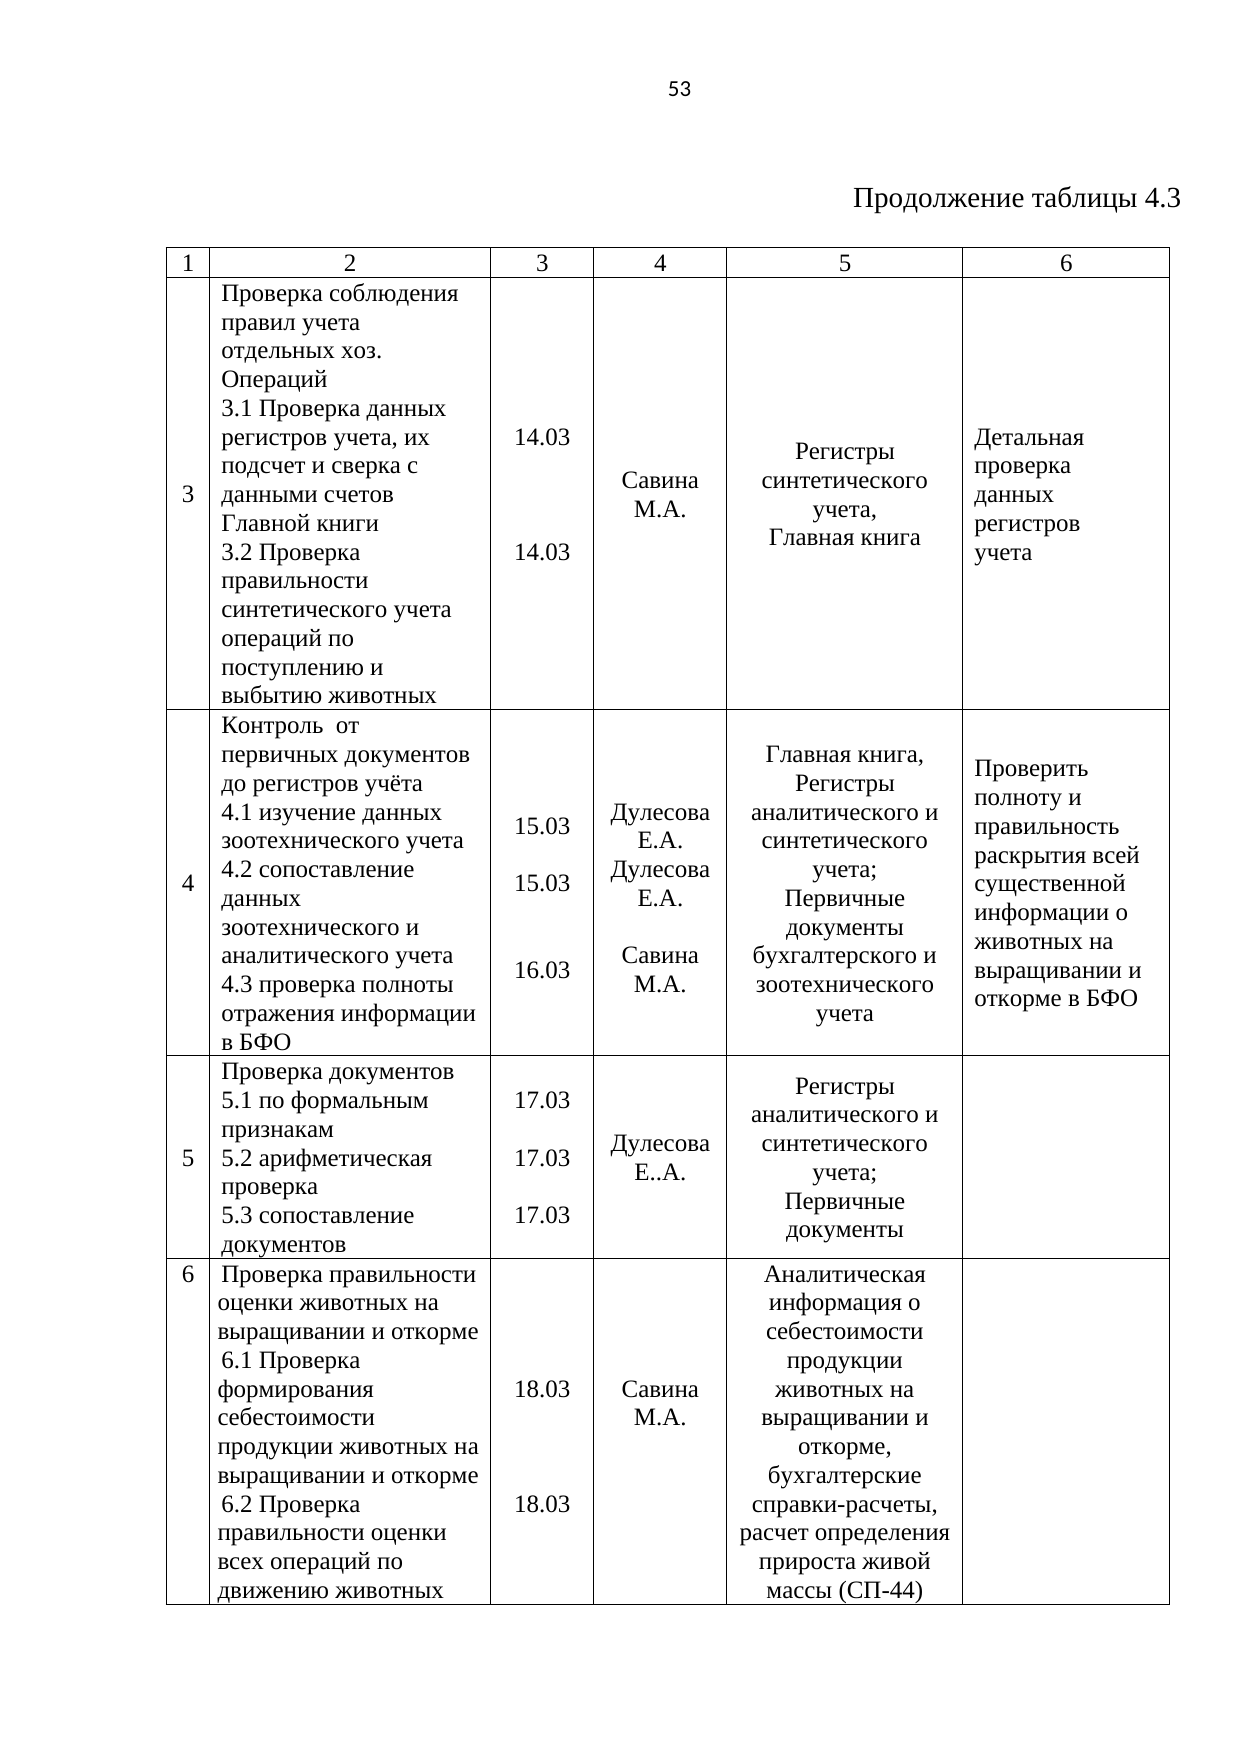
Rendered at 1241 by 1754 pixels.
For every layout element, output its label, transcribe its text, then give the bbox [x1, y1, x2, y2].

table_cell Дулесова Е.А. Дулесова Е.А. Савина М.А. [594, 710, 726, 1055]
table_cell [963, 1259, 1169, 1604]
table_cell Савина М.А. [594, 278, 726, 709]
table_cell 6 [167, 1259, 209, 1604]
table_header 5 [727, 248, 962, 277]
table_cell 18.03 18.03 [491, 1259, 593, 1604]
table_header 4 [594, 248, 726, 277]
table_header 6 [963, 248, 1169, 277]
table_cell Аналитическая информация о себестоимости продукции животных на выращивании и откорме, бухгалтерские справки-расчеты, расчет определения прироста живой массы (СП-44) [727, 1259, 962, 1604]
table_cell Контроль от первичных документов до регистров учёта 4.1 изучение данных зоотехнического учета 4.2 сопоставление данных зоотехнического и аналитического учета 4.3 проверка полноты отражения информации в БФО [210, 710, 490, 1055]
table_cell Главная книга, Регистры аналитического и синтетического учета; Первичные документы бухгалтерского и зоотехнического учета [727, 710, 962, 1055]
table_cell 14.03 14.03 [491, 278, 593, 709]
table_cell Проверка правильности оценки животных на выращивании и откорме 6.1 Проверка формирования себестоимости продукции животных на выращивании и откорме 6.2 Проверка правильности оценки всех операций по движению животных [210, 1259, 490, 1604]
table_header 3 [491, 248, 593, 277]
table_cell 17.03 17.03 17.03 [491, 1056, 593, 1258]
table_cell Детальная проверка данных регистров учета [963, 278, 1169, 709]
table_cell 15.03 15.03 16.03 [491, 710, 593, 1055]
table_cell 4 [167, 710, 209, 1055]
table_cell Савина М.А. [594, 1259, 726, 1604]
table_header 2 [210, 248, 490, 277]
table_cell Проверка документов 5.1 по формальным признакам 5.2 арифметическая проверка 5.3 сопоставление документов [210, 1056, 490, 1258]
table_header 1 [167, 248, 209, 277]
table_cell [963, 1056, 1169, 1258]
table_cell Дулесова Е..А. [594, 1056, 726, 1258]
table_cell 5 [167, 1056, 209, 1258]
table_cell Регистры синтетического учета, Главная книга [727, 278, 962, 709]
table_cell Регистры аналитического и синтетического учета; Первичные документы [727, 1056, 962, 1258]
text Продолжение таблицы 4.3 [177, 180, 1181, 214]
table_cell 3 [167, 278, 209, 709]
table_cell Проверить полноту и правильность раскрытия всей существенной информации о животных на выращивании и откорме в БФО [963, 710, 1169, 1055]
table_cell Проверка соблюдения правил учета отдельных хоз. Операций 3.1 Проверка данных регистров учета, их подсчет и сверка с данными счетов Главной книги 3.2 Проверка правильности синтетического учета операций по поступлению и выбытию животных [210, 278, 490, 709]
